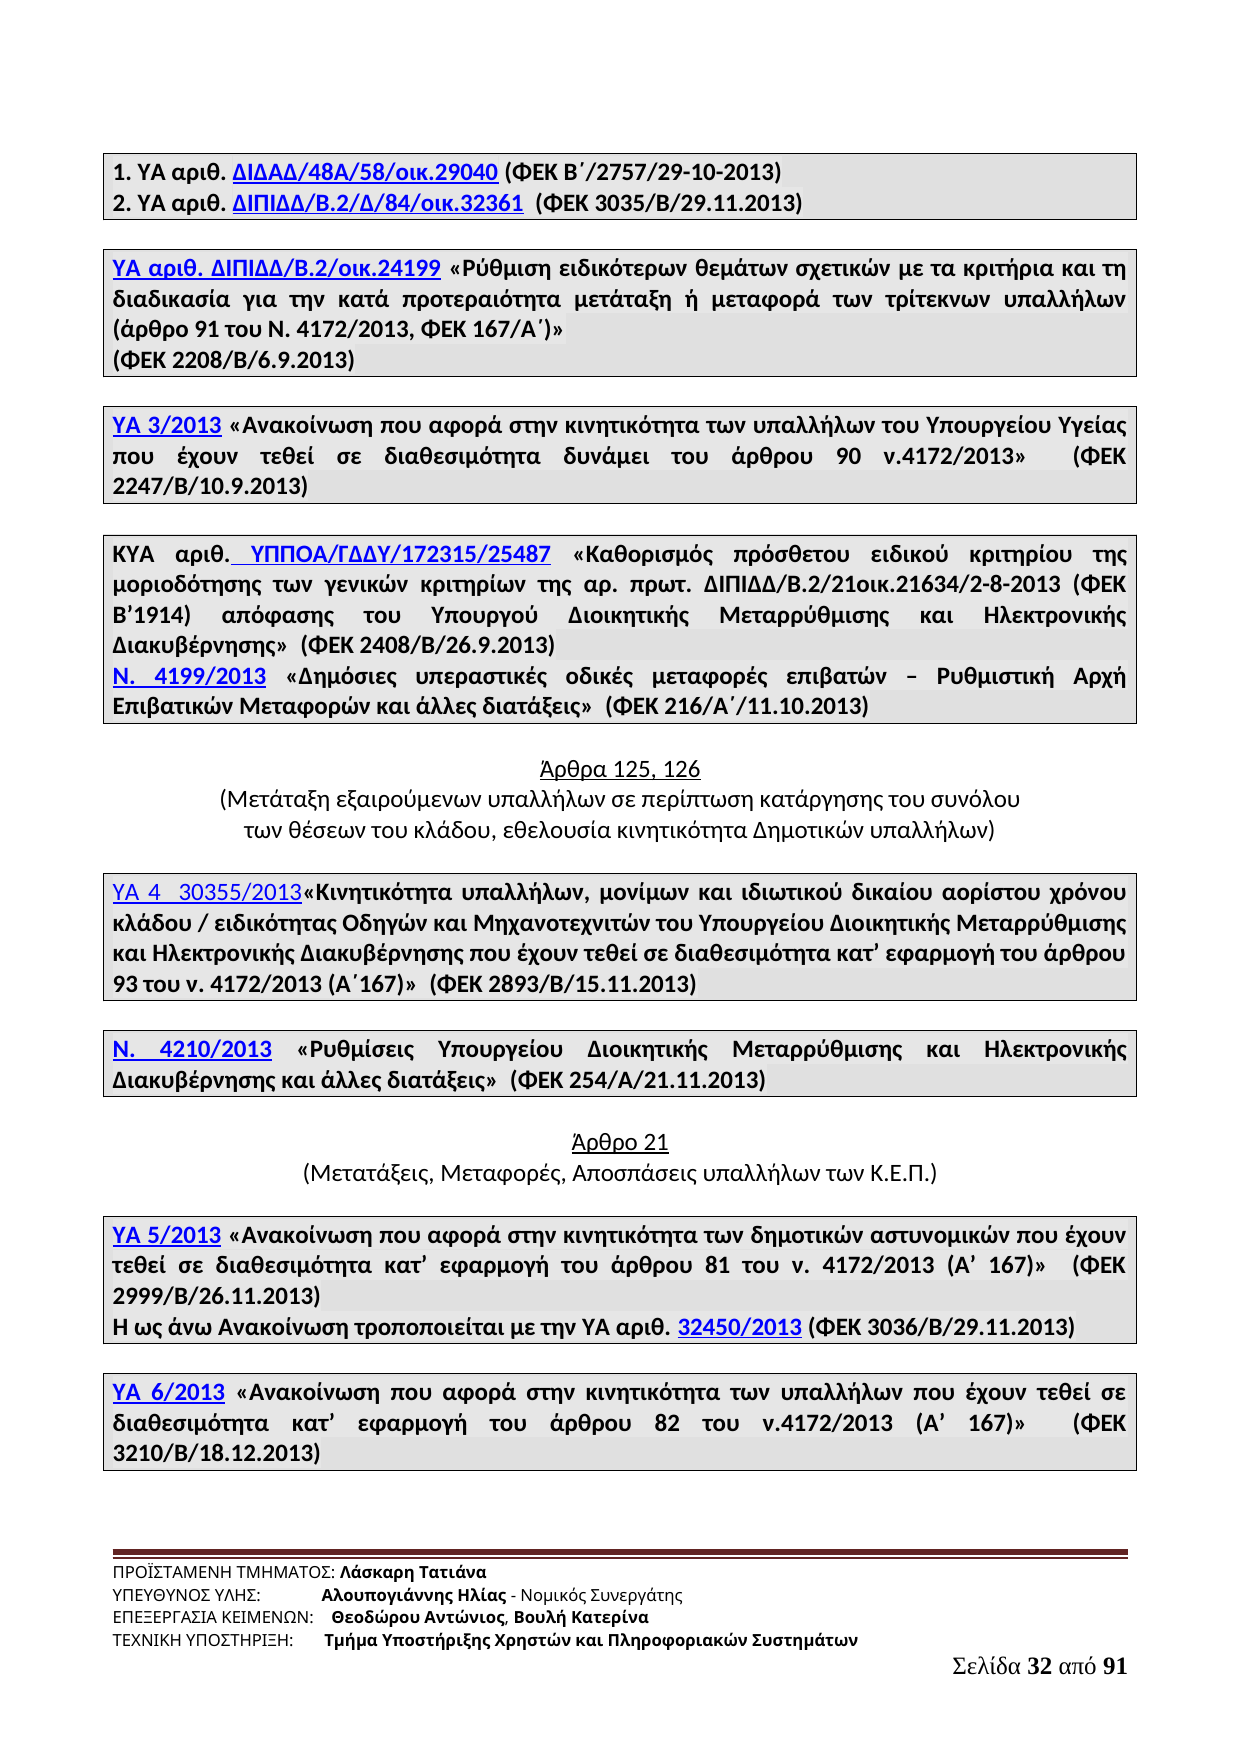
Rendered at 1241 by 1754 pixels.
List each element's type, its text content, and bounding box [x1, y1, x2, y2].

text ΥΑ 5/2013 «Ανακοίνωση που αφορά στην κινητικότητα των δημοτικών αστυνομικών που έχουν τεθεί σε διαθεσιμότητα κατ’ εφαρμογή του άρθρου 81 του ν. 4172/2013 (Α’ 167)» (ΦΕΚ 2999/Β/26.11.2013) [104, 1217, 1136, 1307]
text (Μετατάξεις, Μεταφορές, Αποσπάσεις υπαλλήλων των Κ.Ε.Π.) [112, 1157, 1128, 1187]
text Ν. 4199/2013 «Δημόσιες υπεραστικές οδικές μεταφορές επιβατών – Ρυθμιστική Αρχή Επιβατικών Μεταφορών και άλλες διατάξεις» (ΦΕΚ 216/Α΄/11.10.2013) [104, 657, 1136, 723]
text Άρθρο 21 [112, 1126, 1128, 1157]
text Άρθρα 125, 126 [112, 753, 1128, 783]
text ΥΑ 3/2013 «Ανακοίνωση που αφορά στην κινητικότητα των υπαλλήλων του Υπουργείου Υγείας που έχουν τεθεί σε διαθεσιμότητα δυνάμει του άρθρου 90 ν.4172/2013» (ΦΕΚ 2247/Β/10.9.2013) [104, 407, 1136, 503]
text (Μετάταξη εξαιρούμενων υπαλλήλων σε περίπτωση κατάργησης του συνόλου [112, 783, 1128, 814]
text Ν. 4210/2013 «Ρυθμίσεις Υπουργείου Διοικητικής Μεταρρύθμισης και Ηλεκτρονικής Διακυβέρνησης και άλλες διατάξεις» (ΦΕΚ 254/Α/21.11.2013) [104, 1031, 1136, 1096]
text ΥΑ 4 30355/2013«Κινητικότητα υπαλλήλων, μονίμων και ιδιωτικού δικαίου αορίστου χρόνου κλάδου / ειδικότητας Οδηγών και Μηχανοτεχνιτών του Υπουργείου Διοικητικής Μεταρρύθμισης και Ηλεκτρονικής Διακυβέρνησης που έχουν τεθεί σε διαθεσιμότητα κατ’ εφαρμογή του άρθρου 93 του ν. 4172/2013 (Α΄167)» (ΦΕΚ 2893/Β/15.11.2013) [104, 874, 1136, 1000]
text 2. ΥΑ αριθ. ΔΙΠΙΔΔ/Β.2/Δ/84/οικ.32361 (ΦΕΚ 3035/Β/29.11.2013) [104, 184, 1136, 219]
text (ΦΕΚ 2208/Β/6.9.2013) [104, 341, 1136, 376]
text 1. ΥΑ αριθ. ΔΙΔΑΔ/48Α/58/οικ.29040 (ΦΕΚ Β΄/2757/29-10-2013) [104, 154, 1136, 184]
text ΥΑ αριθ. ΔΙΠΙΔΔ/Β.2/οικ.24199 «Ρύθμιση ειδικότερων θεμάτων σχετικών με τα κριτήρια και τη διαδικασία για την κατά προτεραιότητα μετάταξη ή μεταφορά των τρίτεκνων υπαλλήλων (άρθρο 91 του Ν. 4172/2013, ΦΕΚ 167/Α΄)» [104, 250, 1136, 341]
text ΥΑ 6/2013 «Ανακοίνωση που αφορά στην κινητικότητα των υπαλλήλων που έχουν τεθεί σε διαθεσιμότητα κατ’ εφαρμογή του άρθρου 82 του ν.4172/2013 (Α’ 167)» (ΦΕΚ 3210/Β/18.12.2013) [104, 1374, 1136, 1470]
text των θέσεων του κλάδου, εθελουσία κινητικότητα Δημοτικών υπαλλήλων) [112, 814, 1128, 844]
text KΥΑ αριθ. ΥΠΠΟΑ/ΓΔΔΥ/172315/25487 «Καθορισμός πρόσθετου ειδικού κριτηρίου της μοριοδότησης των γενικών κριτηρίων της αρ. πρωτ. ΔΙΠΙΔΔ/Β.2/21οικ.21634/2-8-2013 (ΦΕΚ Β’1914) απόφασης του Υπουργού Διοικητικής Μεταρρύθμισης και Ηλεκτρονικής Διακυβέρνησης» (ΦΕΚ 2408/Β/26.9.2013) [104, 536, 1136, 657]
text Η ως άνω Ανακοίνωση τροποποιείται με την ΥΑ αριθ. 32450/2013 (ΦΕΚ 3036/Β/29.11.2013) [104, 1307, 1136, 1343]
